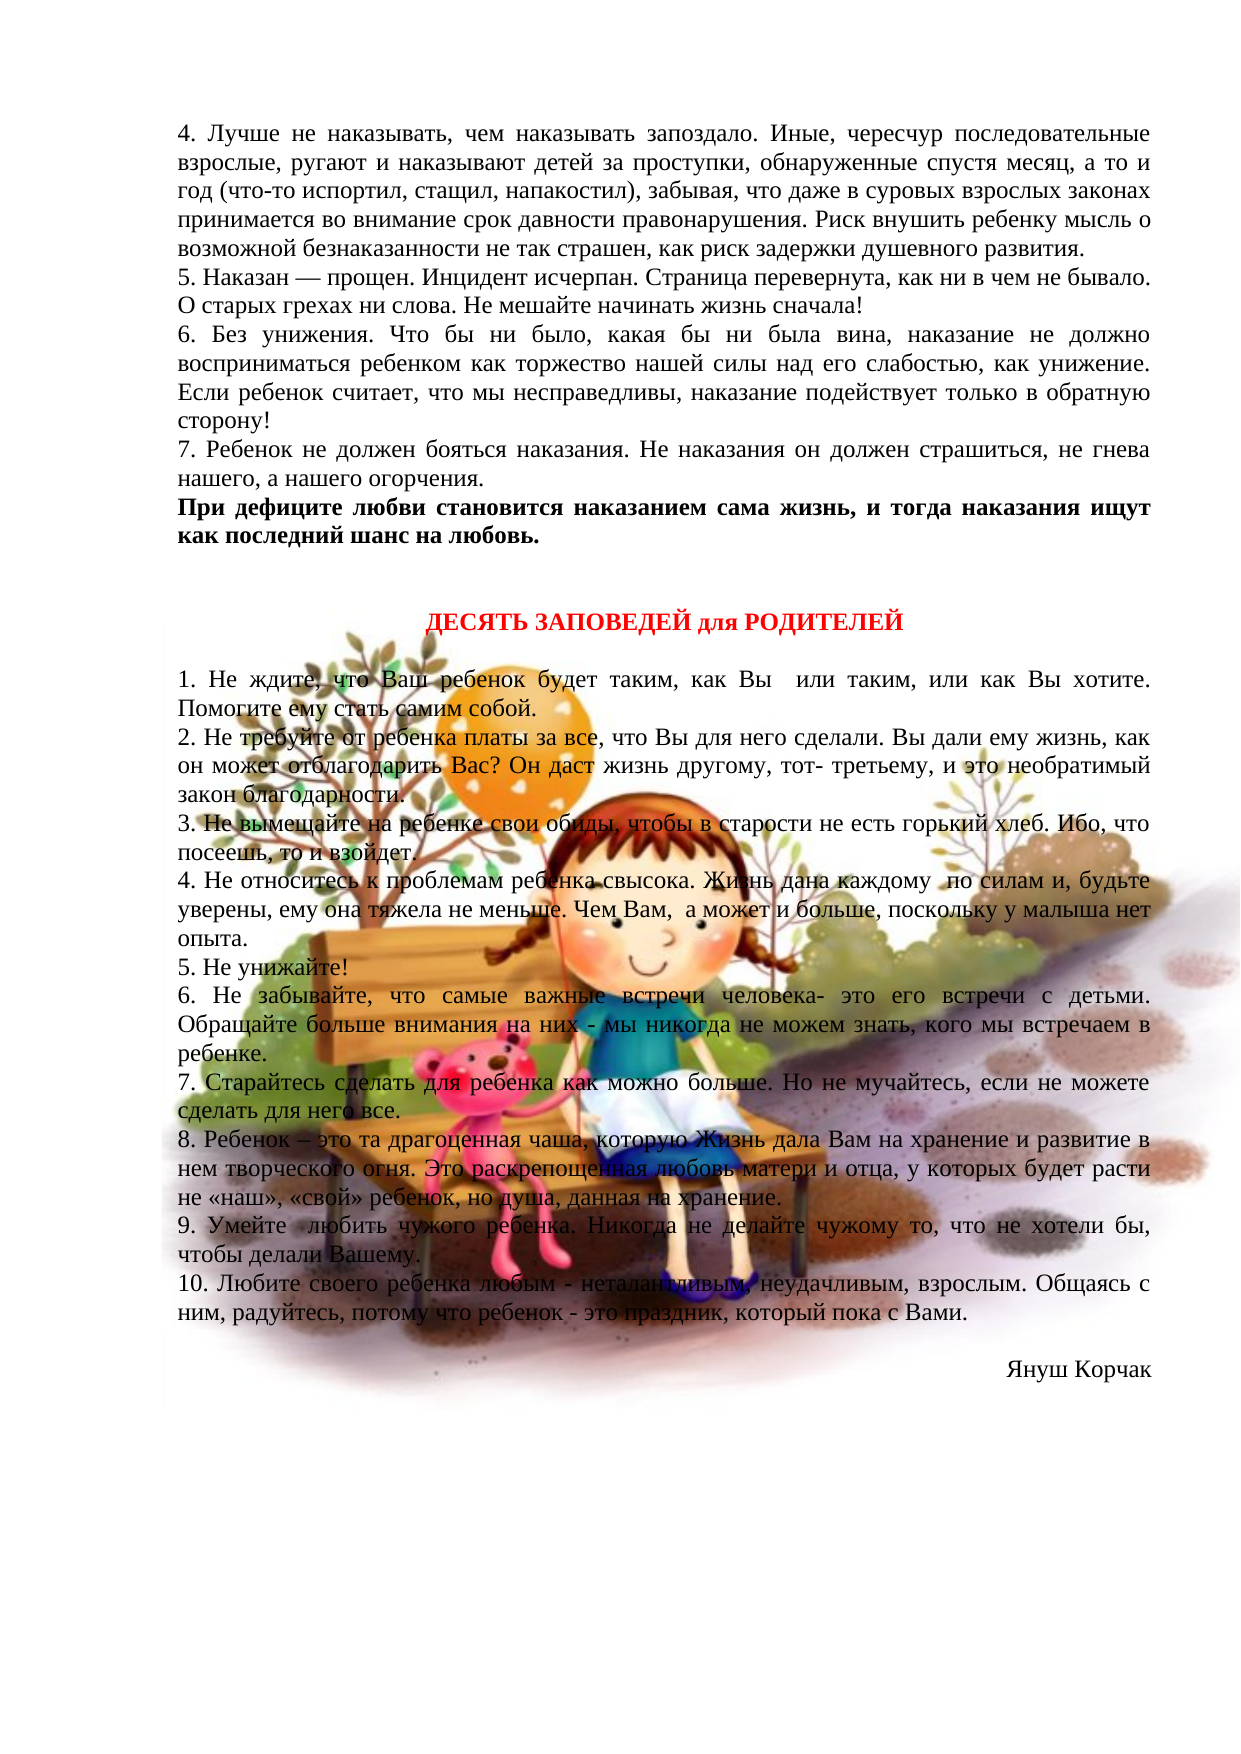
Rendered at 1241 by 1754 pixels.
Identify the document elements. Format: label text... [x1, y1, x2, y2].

text 5. Наказан — прощен. Инцидент исчерпан. Страница перевернута, как ни в чем не бывало. О старых грехах ни слова. Не мешайте начинать жизнь сначала! [177, 262, 1152, 319]
text Януш Корчак [177, 1354, 1152, 1383]
text 8. Ребенок – это та драгоценная чаша, которую Жизнь дала Вам на хранение и развитие в нем творческого огня. Это раскрепощенная любовь матери и отца, у которых будет расти не «наш», «свой» ребенок, но душа, данная на хранение. [177, 1124, 1152, 1211]
text 1. Не ждите, что Ваш ребенок будет таким, как Вы или таким, или как Вы хотите. Помогите ему стать самим собой. [177, 664, 1152, 722]
text ДЕСЯТЬ ЗАПОВЕДЕЙ для РОДИТЕЛЕЙ [177, 607, 1152, 636]
text 9. Умейте любить чужого ребенка. Никогда не делайте чужому то, что не хотели бы, чтобы делали Вашему. [177, 1211, 1152, 1268]
text 6. Без унижения. Что бы ни было, какая бы ни была вина, наказание не должно восприниматься ребенком как торжество нашей силы над его слабостью, как унижение. Если ребенок считает, что мы несправедливы, наказание подействует только в обратную сторону! [177, 319, 1152, 434]
text 6. Не забывайте, что самые важные встречи человека- это его встречи с детьми. Обращайте больше внимания на них - мы никогда не можем знать, кого мы встречаем в ребенке. [177, 981, 1152, 1067]
text 7. Ребенок не должен бояться наказания. Не наказания он должен страшиться, не гнева нашего, а нашего огорчения. [177, 434, 1152, 492]
text 4. Не относитесь к проблемам ребенка свысока. Жизнь дана каждому по силам и, будьте уверены, ему она тяжела не меньше. Чем Вам, а может и больше, поскольку у малыша нет опыта. [177, 866, 1152, 952]
picture [161, 608, 1241, 1410]
text 5. Не унижайте! [177, 952, 1152, 981]
text 7. Старайтесь сделать для ребенка как можно больше. Но не мучайтесь, если не можете сделать для него все. [177, 1067, 1152, 1124]
text 3. Не вымещайте на ребенке свои обиды, чтобы в старости не есть горький хлеб. Ибо, что посеешь, то и взойдет. [177, 808, 1152, 866]
text 10. Любите своего ребенка любым - неталантливым, неудачливым, взрослым. Общаясь с ним, радуйтесь, потому что ребенок - это праздник, который пока с Вами. [177, 1268, 1152, 1326]
text При дефиците любви становится наказанием сама жизнь, и тогда наказания ищут как последний шанс на любовь. [177, 492, 1152, 549]
text 4. Лучше не наказывать, чем наказывать запоздало. Иные, чересчур последовательные взрослые, ругают и наказывают детей за проступки, обнаруженные спустя месяц, а то и год (что-то испортил, стащил, напакостил), забывая, что даже в суровых взрослых законах принимается во внимание срок давности правонарушения. Риск внушить ребенку мысль о возможной безнаказанности не так страшен, как риск задержки душевного развития. [177, 118, 1152, 262]
text 2. Не требуйте от ребенка платы за все, что Вы для него сделали. Вы дали ему жизнь, как он может отблагодарить Вас? Он даст жизнь другому, тот- третьему, и это необратимый закон благодарности. [177, 722, 1152, 808]
